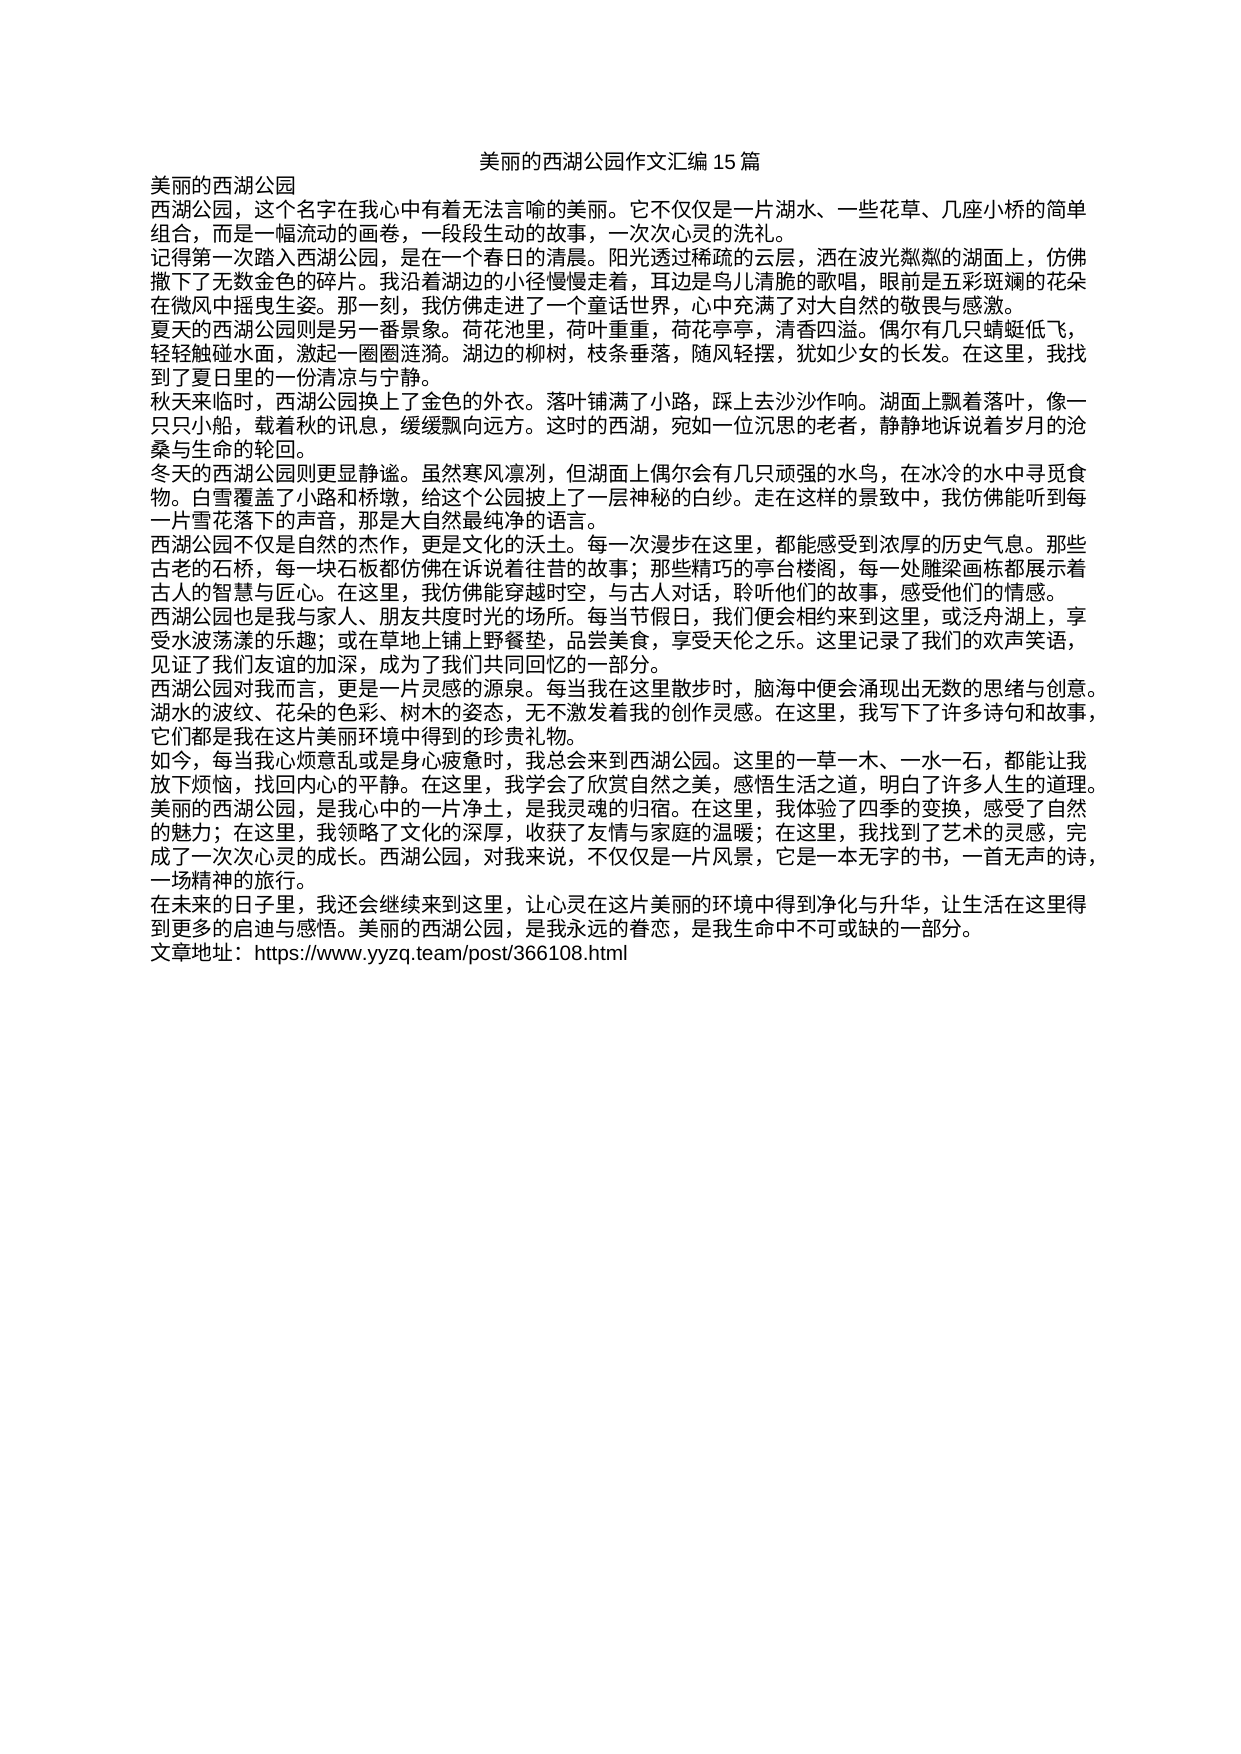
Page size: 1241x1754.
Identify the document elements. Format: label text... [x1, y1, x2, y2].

text 美丽的西湖公园，是我心中的一片净土，是我灵魂的归宿。在这里，我体验了四季的变换，感受了自然的魅力；在这里，我领略了文化的深厚，收获了友情与家庭的温暖；在这里，我找到了艺术的灵感，完成了一次次心灵的成长。西湖公园，对我来说，不仅仅是一片风景，它是一本无字的书，一首无声的诗，一场精神的旅行。 [150, 797, 1090, 893]
text 如今，每当我心烦意乱或是身心疲惫时，我总会来到西湖公园。这里的一草一木、一水一石，都能让我放下烦恼，找回内心的平静。在这里，我学会了欣赏自然之美，感悟生活之道，明白了许多人生的道理。 [150, 749, 1090, 797]
text 在未来的日子里，我还会继续来到这里，让心灵在这片美丽的环境中得到净化与升华，让生活在这里得到更多的启迪与感悟。美丽的西湖公园，是我永远的眷恋，是我生命中不可或缺的一部分。 [150, 893, 1090, 941]
text 夏天的西湖公园则是另一番景象。荷花池里，荷叶重重，荷花亭亭，清香四溢。偶尔有几只蜻蜓低飞，轻轻触碰水面，激起一圈圈涟漪。湖边的柳树，枝条垂落，随风轻摆，犹如少女的长发。在这里，我找到了夏日里的一份清凉与宁静。 [150, 318, 1090, 389]
text 文章地址：https://www.yyzq.team/post/366108.html [150, 941, 1090, 964]
text 西湖公园，这个名字在我心中有着无法言喻的美丽。它不仅仅是一片湖水、一些花草、几座小桥的简单组合，而是一幅流动的画卷，一段段生动的故事，一次次心灵的洗礼。 [150, 198, 1090, 246]
text 美丽的西湖公园 [150, 174, 1090, 198]
text 冬天的西湖公园则更显静谧。虽然寒风凛冽，但湖面上偶尔会有几只顽强的水鸟，在冰冷的水中寻觅食物。白雪覆盖了小路和桥墩，给这个公园披上了一层神秘的白纱。走在这样的景致中，我仿佛能听到每一片雪花落下的声音，那是大自然最纯净的语言。 [150, 461, 1090, 533]
text 记得第一次踏入西湖公园，是在一个春日的清晨。阳光透过稀疏的云层，洒在波光粼粼的湖面上，仿佛撒下了无数金色的碎片。我沿着湖边的小径慢慢走着，耳边是鸟儿清脆的歌唱，眼前是五彩斑斓的花朵在微风中摇曳生姿。那一刻，我仿佛走进了一个童话世界，心中充满了对大自然的敬畏与感激。 [150, 246, 1090, 318]
text 美丽的西湖公园作文汇编15篇 [150, 150, 1090, 174]
text 秋天来临时，西湖公园换上了金色的外衣。落叶铺满了小路，踩上去沙沙作响。湖面上飘着落叶，像一只只小船，载着秋的讯息，缓缓飘向远方。这时的西湖，宛如一位沉思的老者，静静地诉说着岁月的沧桑与生命的轮回。 [150, 389, 1090, 461]
text 西湖公园对我而言，更是一片灵感的源泉。每当我在这里散步时，脑海中便会涌现出无数的思绪与创意。湖水的波纹、花朵的色彩、树木的姿态，无不激发着我的创作灵感。在这里，我写下了许多诗句和故事，它们都是我在这片美丽环境中得到的珍贵礼物。 [150, 677, 1090, 749]
text 西湖公园也是我与家人、朋友共度时光的场所。每当节假日，我们便会相约来到这里，或泛舟湖上，享受水波荡漾的乐趣；或在草地上铺上野餐垫，品尝美食，享受天伦之乐。这里记录了我们的欢声笑语，见证了我们友谊的加深，成为了我们共同回忆的一部分。 [150, 605, 1090, 677]
text 西湖公园不仅是自然的杰作，更是文化的沃土。每一次漫步在这里，都能感受到浓厚的历史气息。那些古老的石桥，每一块石板都仿佛在诉说着往昔的故事；那些精巧的亭台楼阁，每一处雕梁画栋都展示着古人的智慧与匠心。在这里，我仿佛能穿越时空，与古人对话，聆听他们的故事，感受他们的情感。 [150, 533, 1090, 605]
